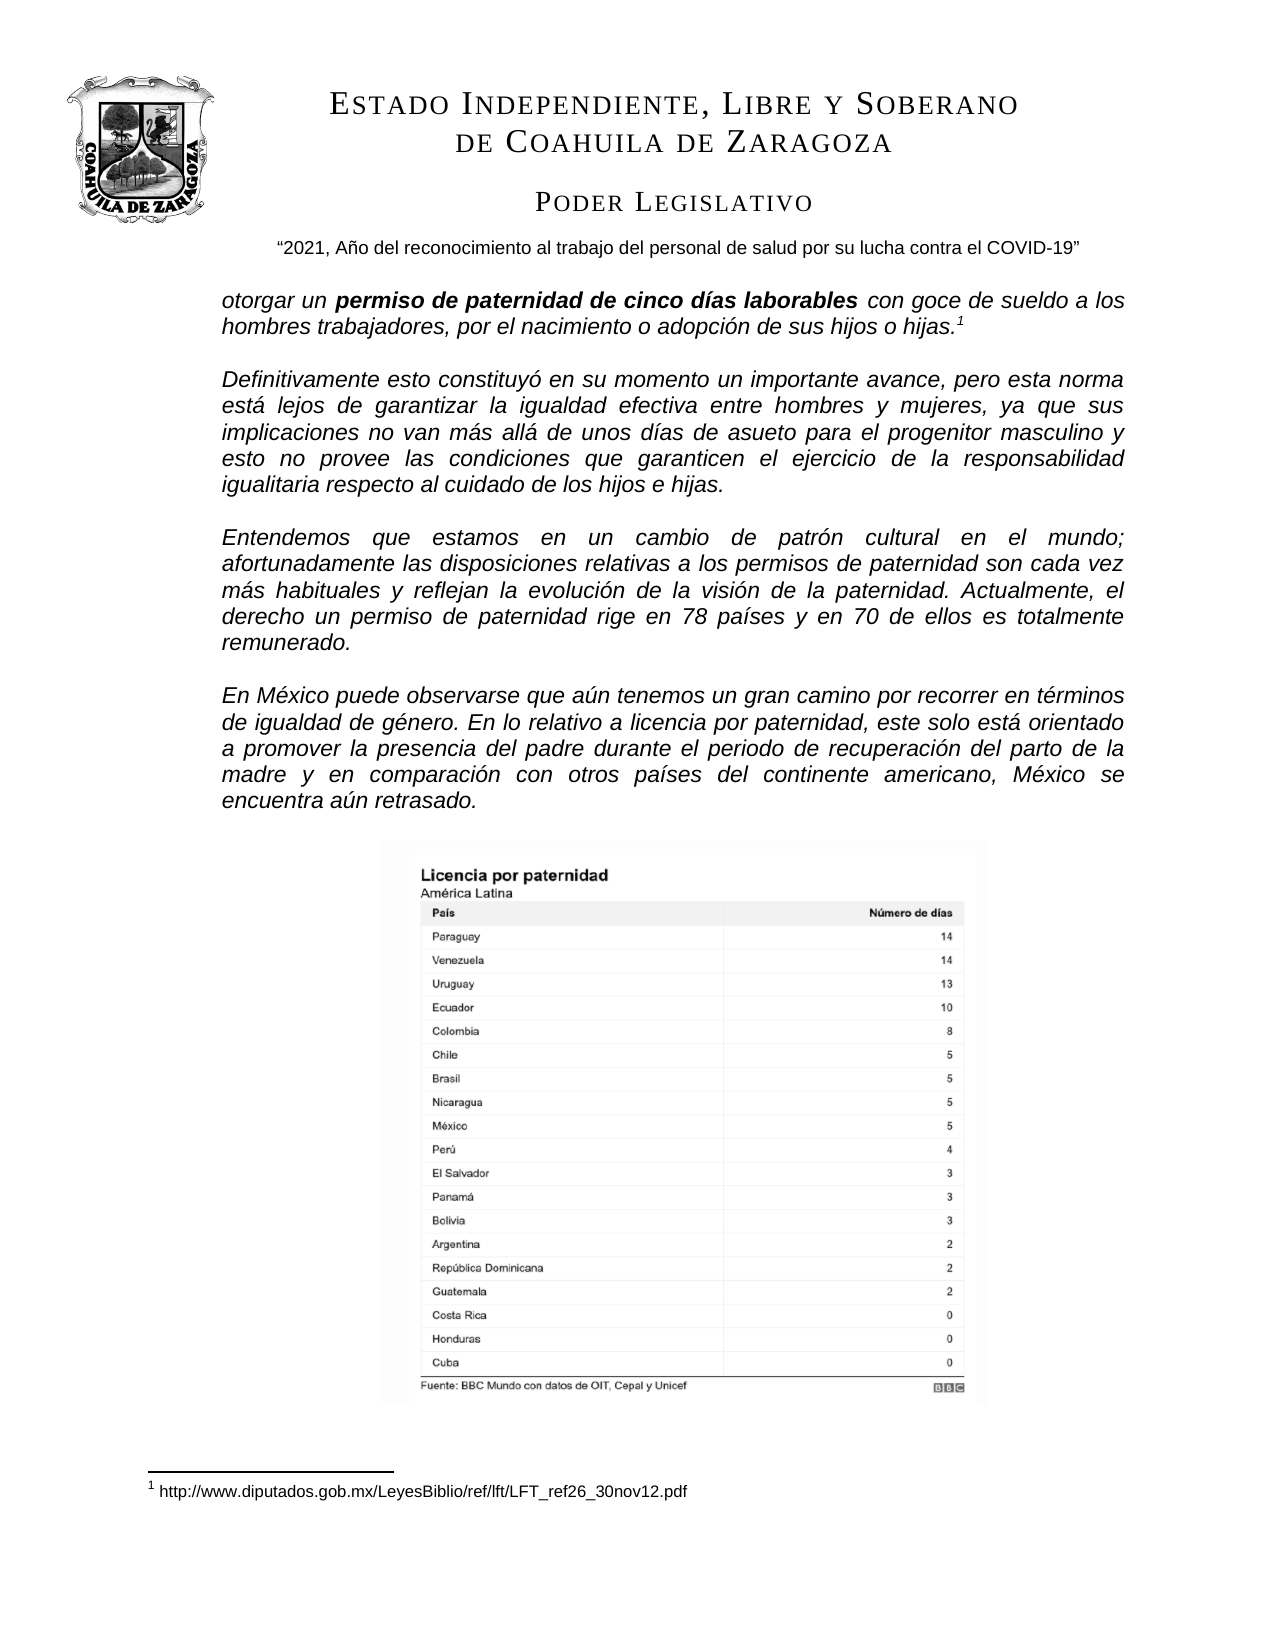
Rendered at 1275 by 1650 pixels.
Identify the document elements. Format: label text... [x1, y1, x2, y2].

picture [66, 76, 215, 223]
text Definitivamente esto constituyó en su momento un importante avance, pero esta norma está lejos de garantizar la igualdad efectiva entre hombres y mujeres, ya que sus implicaciones no van más allá de unos días de asueto para el progenitor masculino y esto no provee las condiciones que garanticen el ejercicio de la responsabilidad igualitaria respecto al cuidado de los hijos e hijas. [222, 366, 1127, 498]
picture [378, 840, 987, 1406]
text En México puede observarse que aún tenemos un gran camino por recorrer en términos de igualdad de género. En lo relativo a licencia por paternidad, este solo está orientado a promover la presencia del padre durante el periodo de recuperación del parto de la madre y en comparación con otros países del continente americano, México se encuentra aún retrasado. [222, 682, 1127, 814]
text Entendemos que estamos en un cambio de patrón cultural en el mundo; afortunadamente las disposiciones relativas a los permisos de paternidad son cada vez más habituales y reflejan la evolución de la visión de la paternidad. Actualmente, el derecho un permiso de paternidad rige en 78 países y en 70 de ellos es totalmente remunerado. [222, 524, 1127, 656]
